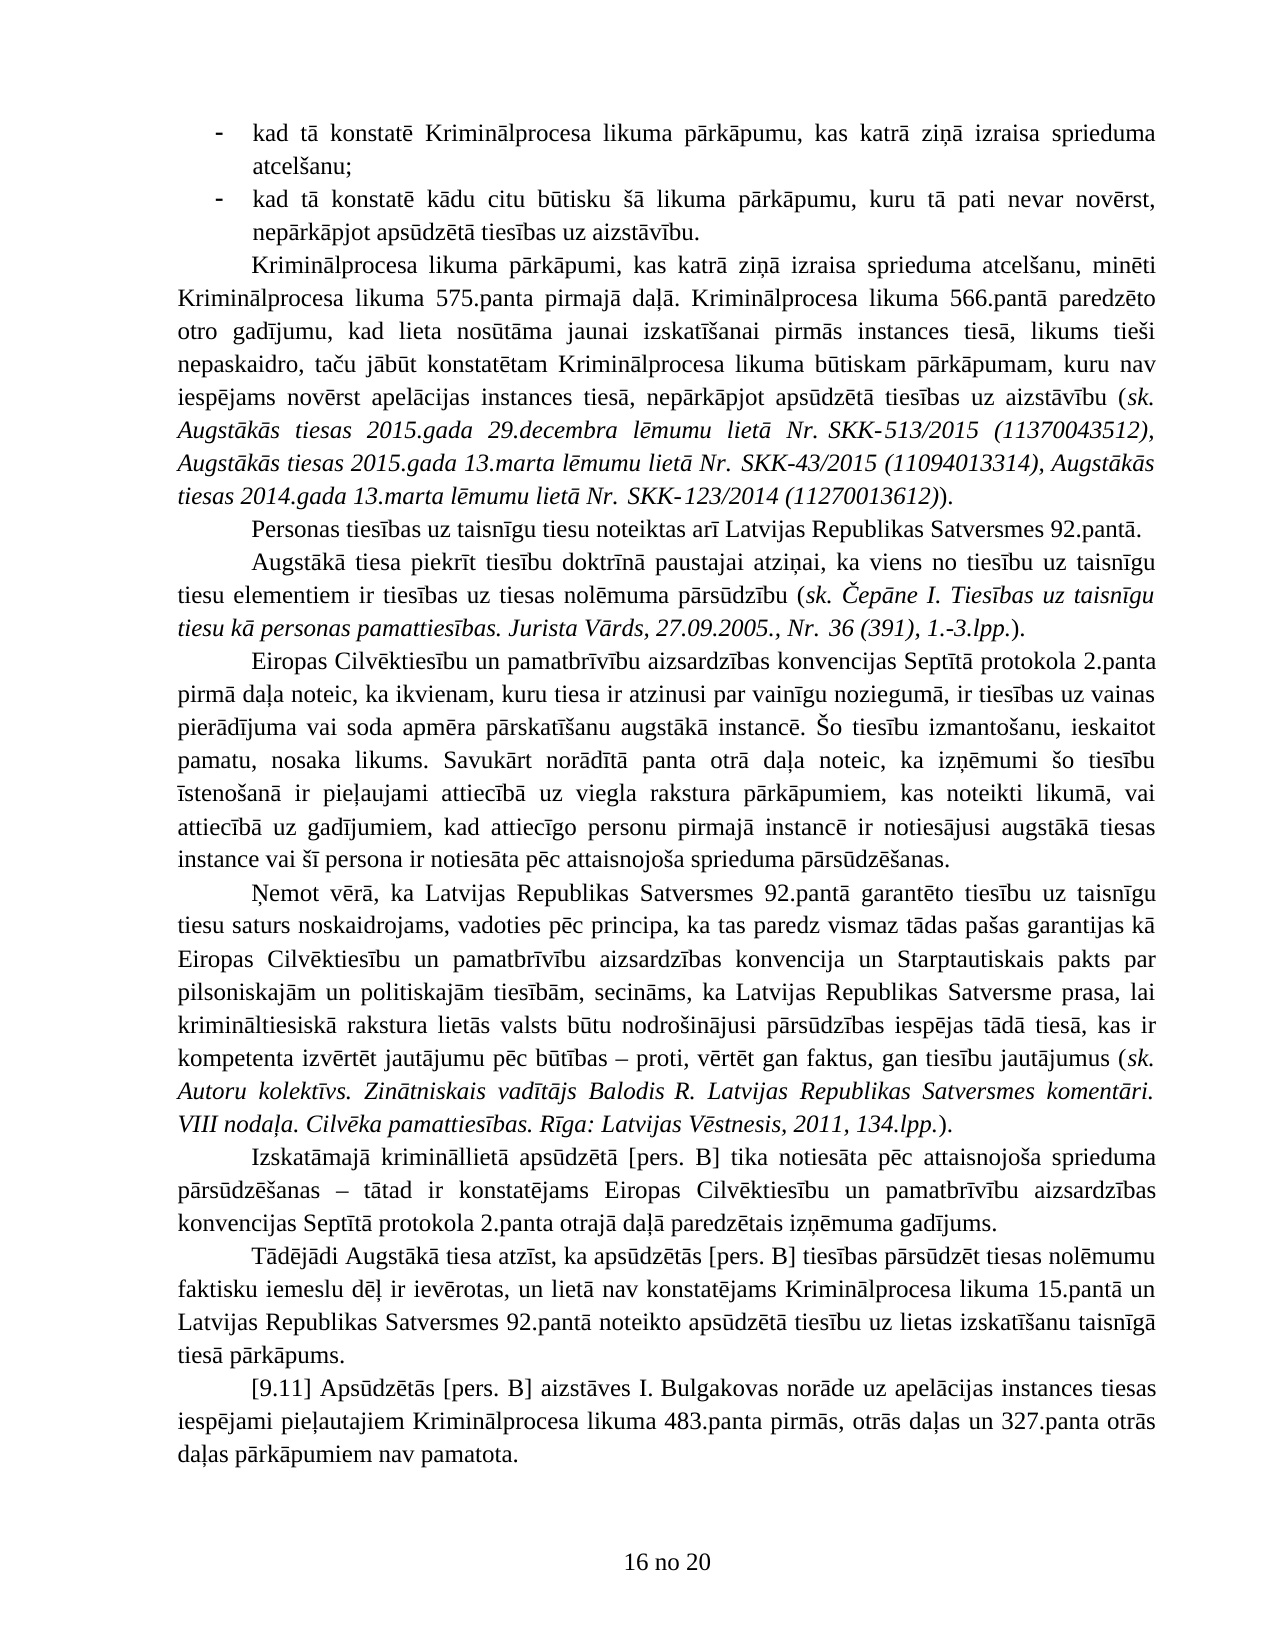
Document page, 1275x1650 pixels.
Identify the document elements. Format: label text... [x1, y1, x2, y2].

list kad tā konstatē Kriminālprocesa likuma pārkāpumu, kas katrā ziņā izraisa sprieduma atcelšanu; [215, 118, 1157, 180]
text [9.11] Apsūdzētās [pers. B] aizstāves I. Bulgakovas norāde uz apelācijas instances tiesas iespējami pieļautajiem Kriminālprocesa likuma 483.panta pirmās, otrās daļas un 327.panta otrās daļas pārkāpumiem nav pamatota. [177, 1373, 1157, 1468]
list kad tā konstatē kādu citu būtisku šā likuma pārkāpumu, kuru tā pati nevar novērst, nepārkāpjot apsūdzētā tiesības uz aizstāvību. [215, 184, 1157, 246]
text Izskatāmajā krimināllietā apsūdzētā [pers. B] tika notiesāta pēc attaisnojoša sprieduma pārsūdzēšanas – tātad ir konstatējams Eiropas Cilvēktiesību un pamatbrīvību aizsardzības konvencijas Septītā protokola 2.panta otrajā daļā paredzētais izņēmuma gadījums. [177, 1142, 1157, 1237]
text Eiropas Cilvēktiesību un pamatbrīvību aizsardzības konvencijas Septītā protokola 2.panta pirmā daļa noteic, ka ikvienam, kuru tiesa ir atzinusi par vainīgu noziegumā, ir tiesības uz vainas pierādījuma vai soda apmēra pārskatīšanu augstākā instancē. Šo tiesību izmantošanu, ieskaitot pamatu, nosaka likums. Savukārt norādītā panta otrā daļa noteic, ka izņēmumi šo tiesību īstenošanā ir pieļaujami attiecībā uz viegla rakstura pārkāpumiem, kas noteikti likumā, vai attiecībā uz gadījumiem, kad attiecīgo personu pirmajā instancē ir notiesājusi augstākā tiesas instance vai šī persona ir notiesāta pēc attaisnojoša sprieduma pārsūdzēšanas. [177, 646, 1157, 873]
text Ņemot vērā, ka Latvijas Republikas Satversmes 92.pantā garantēto tiesību uz taisnīgu tiesu saturs noskaidrojams, vadoties pēc principa, ka tas paredz vismaz tādas pašas garantijas kā Eiropas Cilvēktiesību un pamatbrīvību aizsardzības konvencija un Starptautiskais pakts par pilsoniskajām un politiskajām tiesībām, secināms, ka Latvijas Republikas Satversme prasa, lai krimināltiesiskā rakstura lietās valsts būtu nodrošinājusi pārsūdzības iespējas tādā tiesā, kas ir kompetenta izvērtēt jautājumu pēc būtības – proti, vērtēt gan faktus, gan tiesību jautājumus (sk. Autoru kolektīvs. Zinātniskais vadītājs Balodis R. Latvijas Republikas Satversmes komentāri. VIII nodaļa. Cilvēka pamattiesības. Rīga: Latvijas Vēstnesis, 2011, 134.lpp.). [177, 878, 1157, 1137]
text Kriminālprocesa likuma pārkāpumi, kas katrā ziņā izraisa sprieduma atcelšanu, minēti Kriminālprocesa likuma 575.panta pirmajā daļā. Kriminālprocesa likuma 566.pantā paredzēto otro gadījumu, kad lieta nosūtāma jaunai izskatīšanai pirmās instances tiesā, likums tieši nepaskaidro, taču jābūt konstatētam Kriminālprocesa likuma būtiskam pārkāpumam, kuru nav iespējams novērst apelācijas instances tiesā, nepārkāpjot apsūdzētā tiesības uz aizstāvību (sk. Augstākās tiesas 2015.gada 29.decembra lēmumu lietā Nr. SKK-513/2015 (11370043512), Augstākās tiesas 2015.gada 13.marta lēmumu lietā Nr. SKK-43/2015 (11094013314), Augstākās tiesas 2014.gada 13.marta lēmumu lietā Nr. SKK-123/2014 (11270013612)). [177, 250, 1157, 510]
text Tādējādi Augstākā tiesa atzīst, ka apsūdzētās [pers. B] tiesības pārsūdzēt tiesas nolēmumu faktisku iemeslu dēļ ir ievērotas, un lietā nav konstatējams Kriminālprocesa likuma 15.pantā un Latvijas Republikas Satversmes 92.pantā noteikto apsūdzētā tiesību uz lietas izskatīšanu taisnīgā tiesā pārkāpums. [177, 1241, 1157, 1369]
text Personas tiesības uz taisnīgu tiesu noteiktas arī Latvijas Republikas Satversmes 92.pantā. [177, 514, 1157, 543]
text Augstākā tiesa piekrīt tiesību doktrīnā paustajai atziņai, ka viens no tiesību uz taisnīgu tiesu elementiem ir tiesības uz tiesas nolēmuma pārsūdzību (sk. Čepāne I. Tiesības uz taisnīgu tiesu kā personas pamattiesības. Jurista Vārds, 27.09.2005., Nr. 36 (391), 1.-3.lpp.). [177, 547, 1157, 642]
